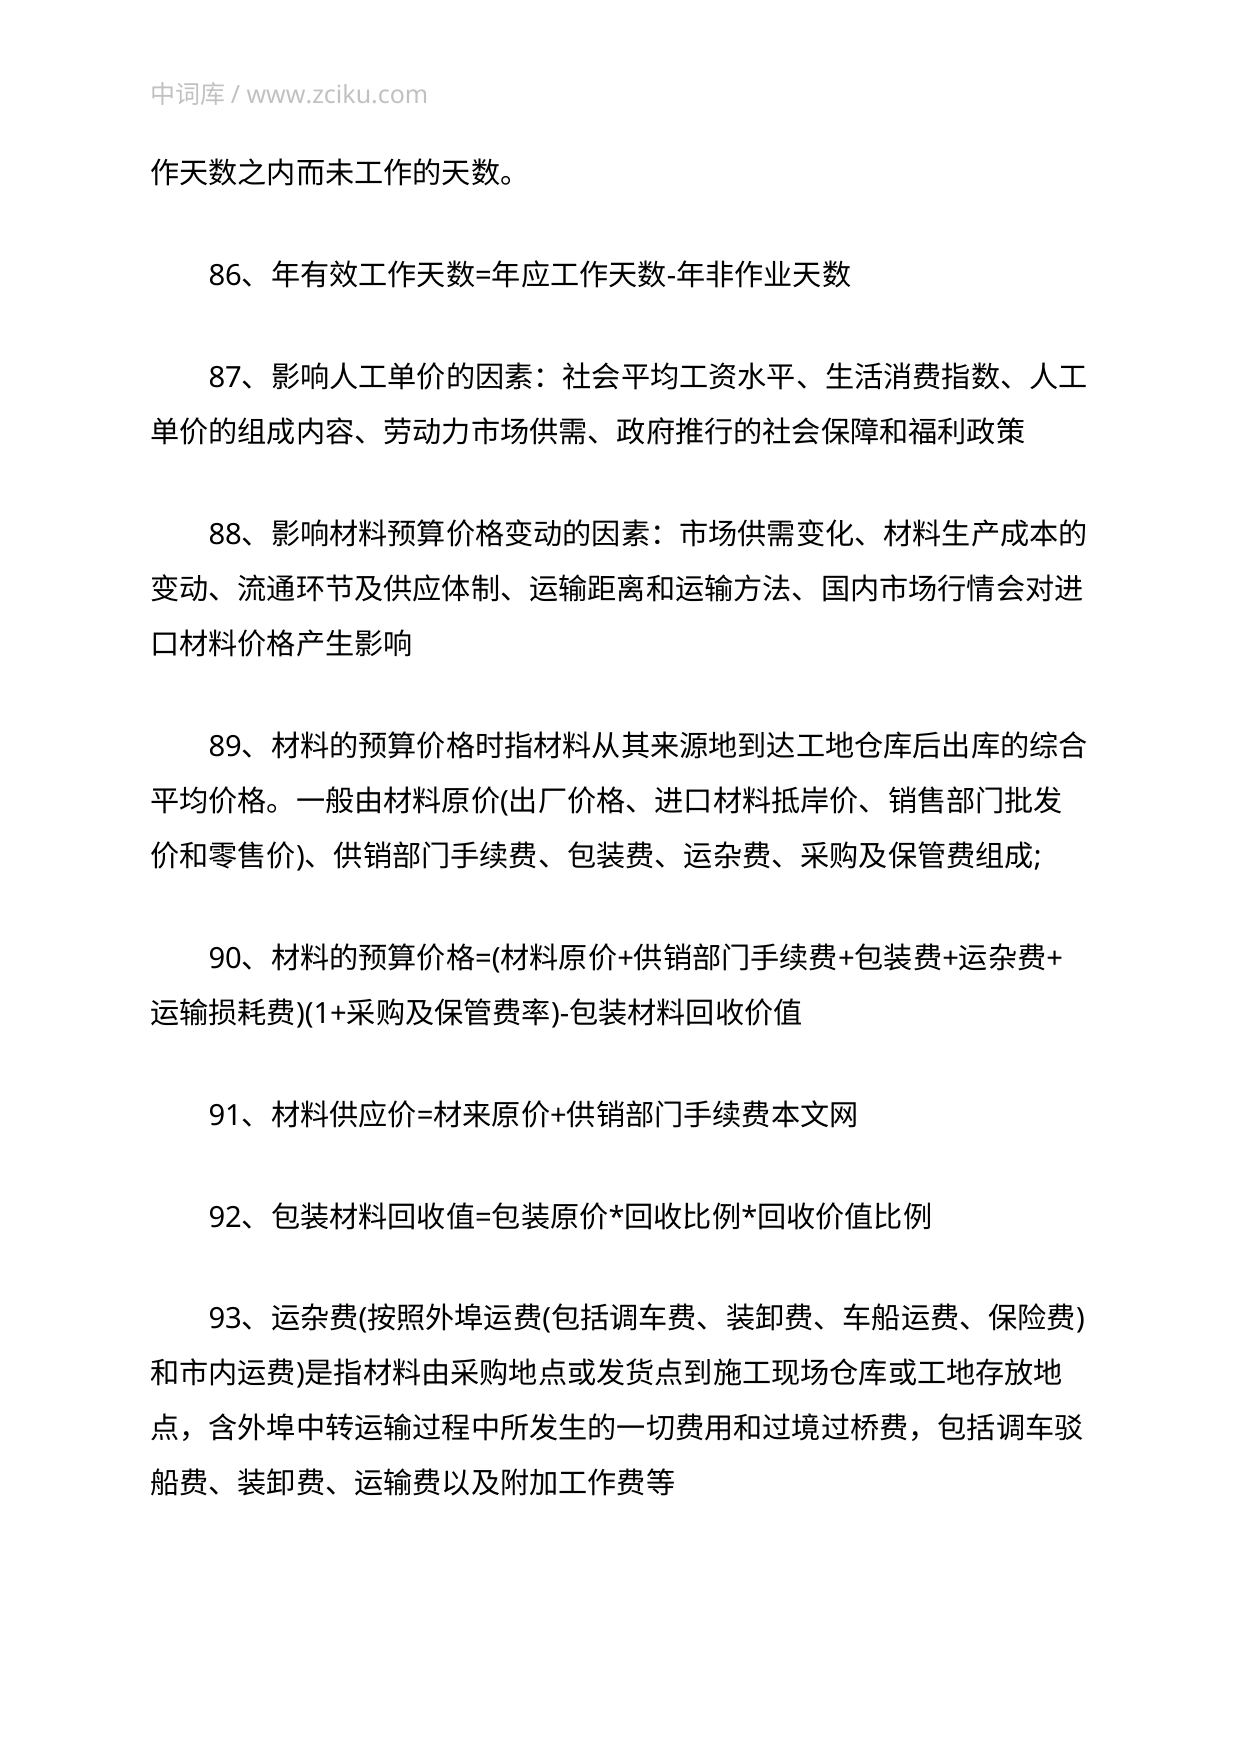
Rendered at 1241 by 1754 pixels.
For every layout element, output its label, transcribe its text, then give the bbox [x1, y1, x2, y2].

text 93、运杂费(按照外埠运费(包括调车费、装卸费、车船运费、保险费)和市内运费)是指材料由采购地点或发货点到施工现场仓库或工地存放地点，含外埠中转运输过程中所发生的一切费用和过境过桥费，包括调车驳船费、装卸费、运输费以及附加工作费等 [150, 1295, 1090, 1502]
text 92、包装材料回收值=包装原价*回收比例*回收价值比例 [150, 1193, 1090, 1236]
text 88、影响材料预算价格变动的因素：市场供需变化、材料生产成本的变动、流通环节及供应体制、运输距离和运输方法、国内市场行情会对进口材料价格产生影响 [150, 511, 1090, 663]
text 91、材料供应价=材来原价+供销部门手续费本文网 [150, 1091, 1090, 1133]
text 86、年有效工作天数=年应工作天数-年非作业天数 [150, 252, 1090, 294]
text 89、材料的预算价格时指材料从其来源地到达工地仓库后出库的综合平均价格。一般由材料原价(出厂价格、进口材料抵岸价、销售部门批发价和零售价)、供销部门手续费、包装费、运杂费、采购及保管费组成; [150, 722, 1090, 874]
text 87、影响人工单价的因素：社会平均工资水平、生活消费指数、人工单价的组成内容、劳动力市场供需、政府推行的社会保障和福利政策 [150, 354, 1090, 451]
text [150, 150, 1090, 192]
text 90、材料的预算价格=(材料原价+供销部门手续费+包装费+运杂费+运输损耗费)(1+采购及保管费率)-包装材料回收价值 [150, 934, 1090, 1032]
